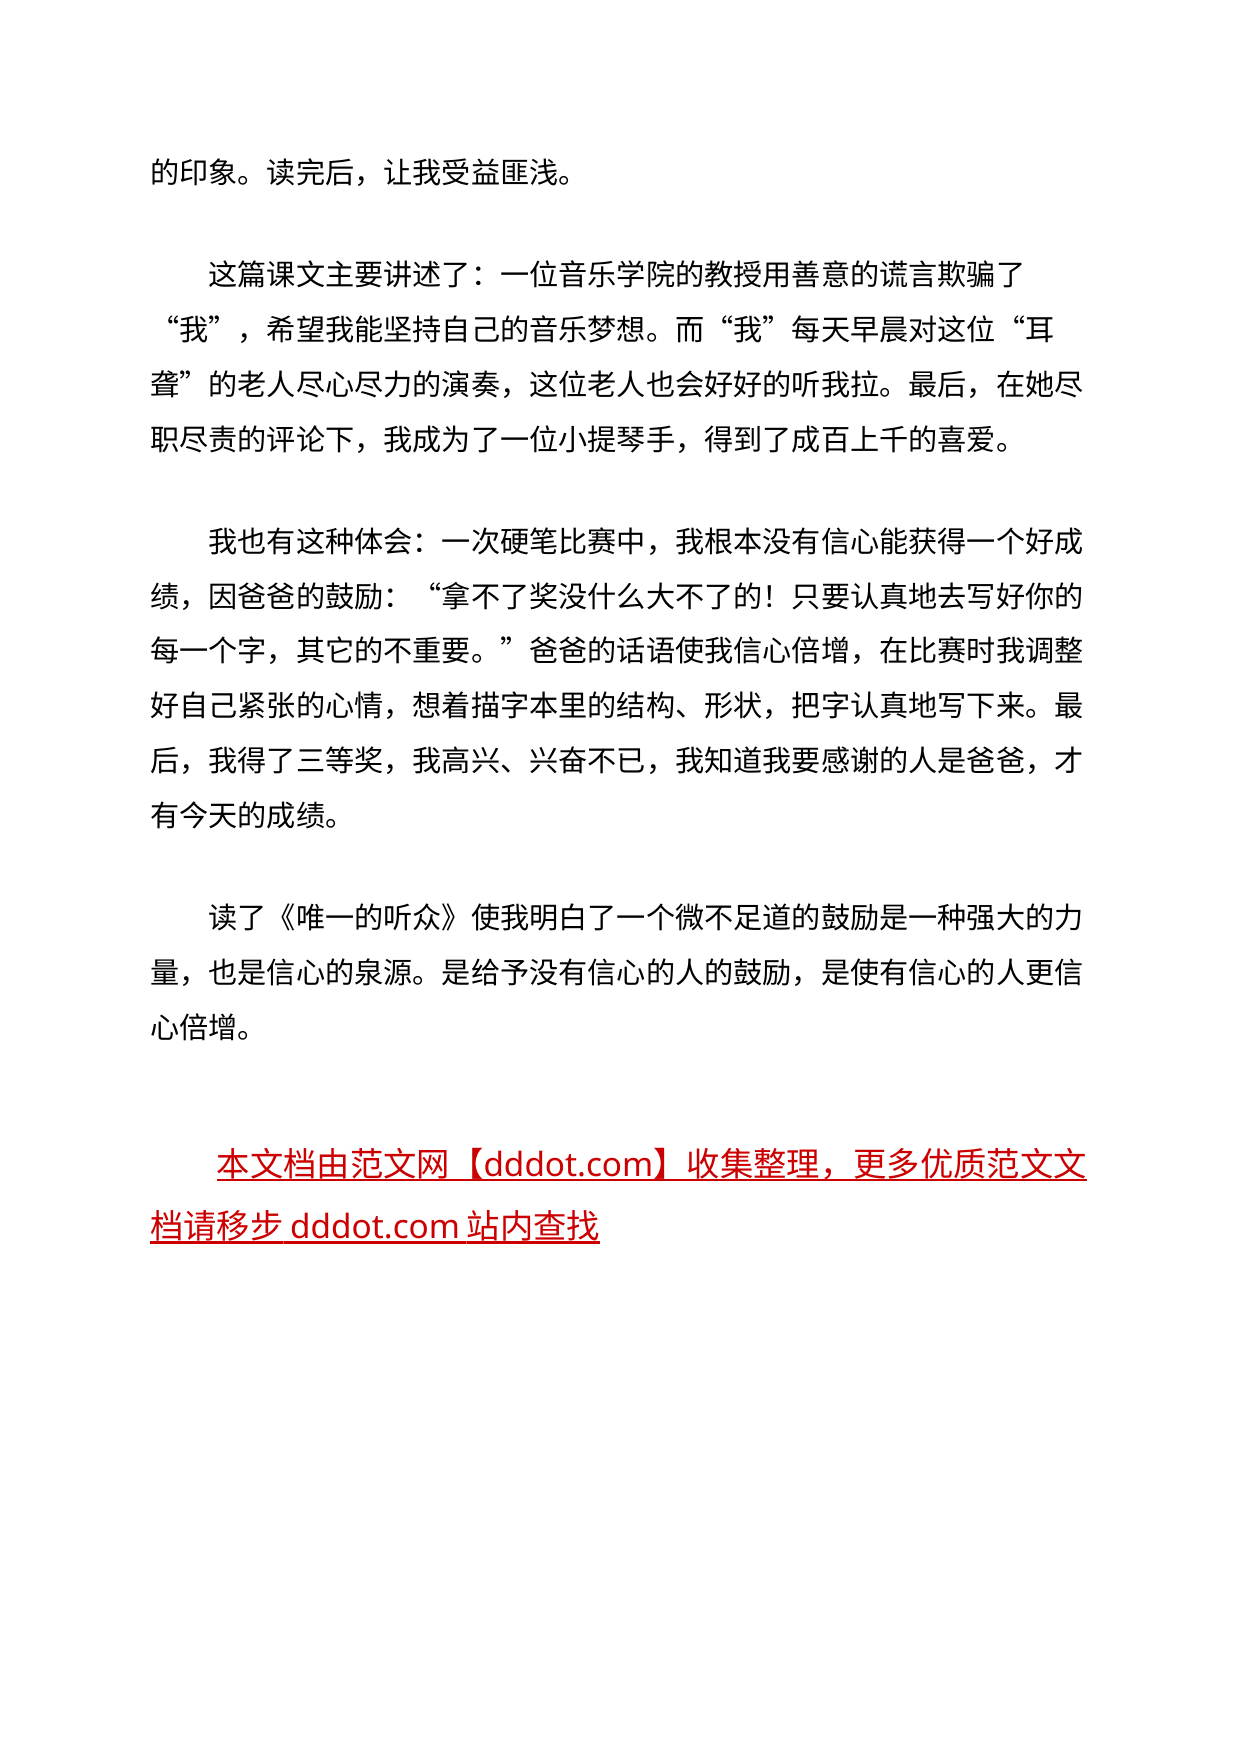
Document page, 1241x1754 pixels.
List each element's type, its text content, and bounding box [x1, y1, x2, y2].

text 这篇课文主要讲述了：一位音乐学院的教授用善意的谎言欺骗了“我”，希望我能坚持自己的音乐梦想。而“我”每天早晨对这位“耳聋”的老人尽心尽力的演奏，这位老人也会好好的听我拉。最后，在她尽职尽责的评论下，我成为了一位小提琴手，得到了成百上千的喜爱。 [150, 252, 1090, 459]
text 本文档由范文网【dddot.com】收集整理，更多优质范文文档请移步dddot.com站内查找 [150, 1137, 1090, 1248]
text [150, 150, 1090, 192]
text 读了《唯一的听众》使我明白了一个微不足道的鼓励是一种强大的力量，也是信心的泉源。是给予没有信心的人的鼓励，是使有信心的人更信心倍增。 [150, 894, 1090, 1047]
text 我也有这种体会：一次硬笔比赛中，我根本没有信心能获得一个好成绩，因爸爸的鼓励：“拿不了奖没什么大不了的！只要认真地去写好你的每一个字，其它的不重要。”爸爸的话语使我信心倍增，在比赛时我调整好自己紧张的心情，想着描字本里的结构、形状，把字认真地写下来。最后，我得了三等奖，我高兴、兴奋不已，我知道我要感谢的人是爸爸，才有今天的成绩。 [150, 518, 1090, 835]
